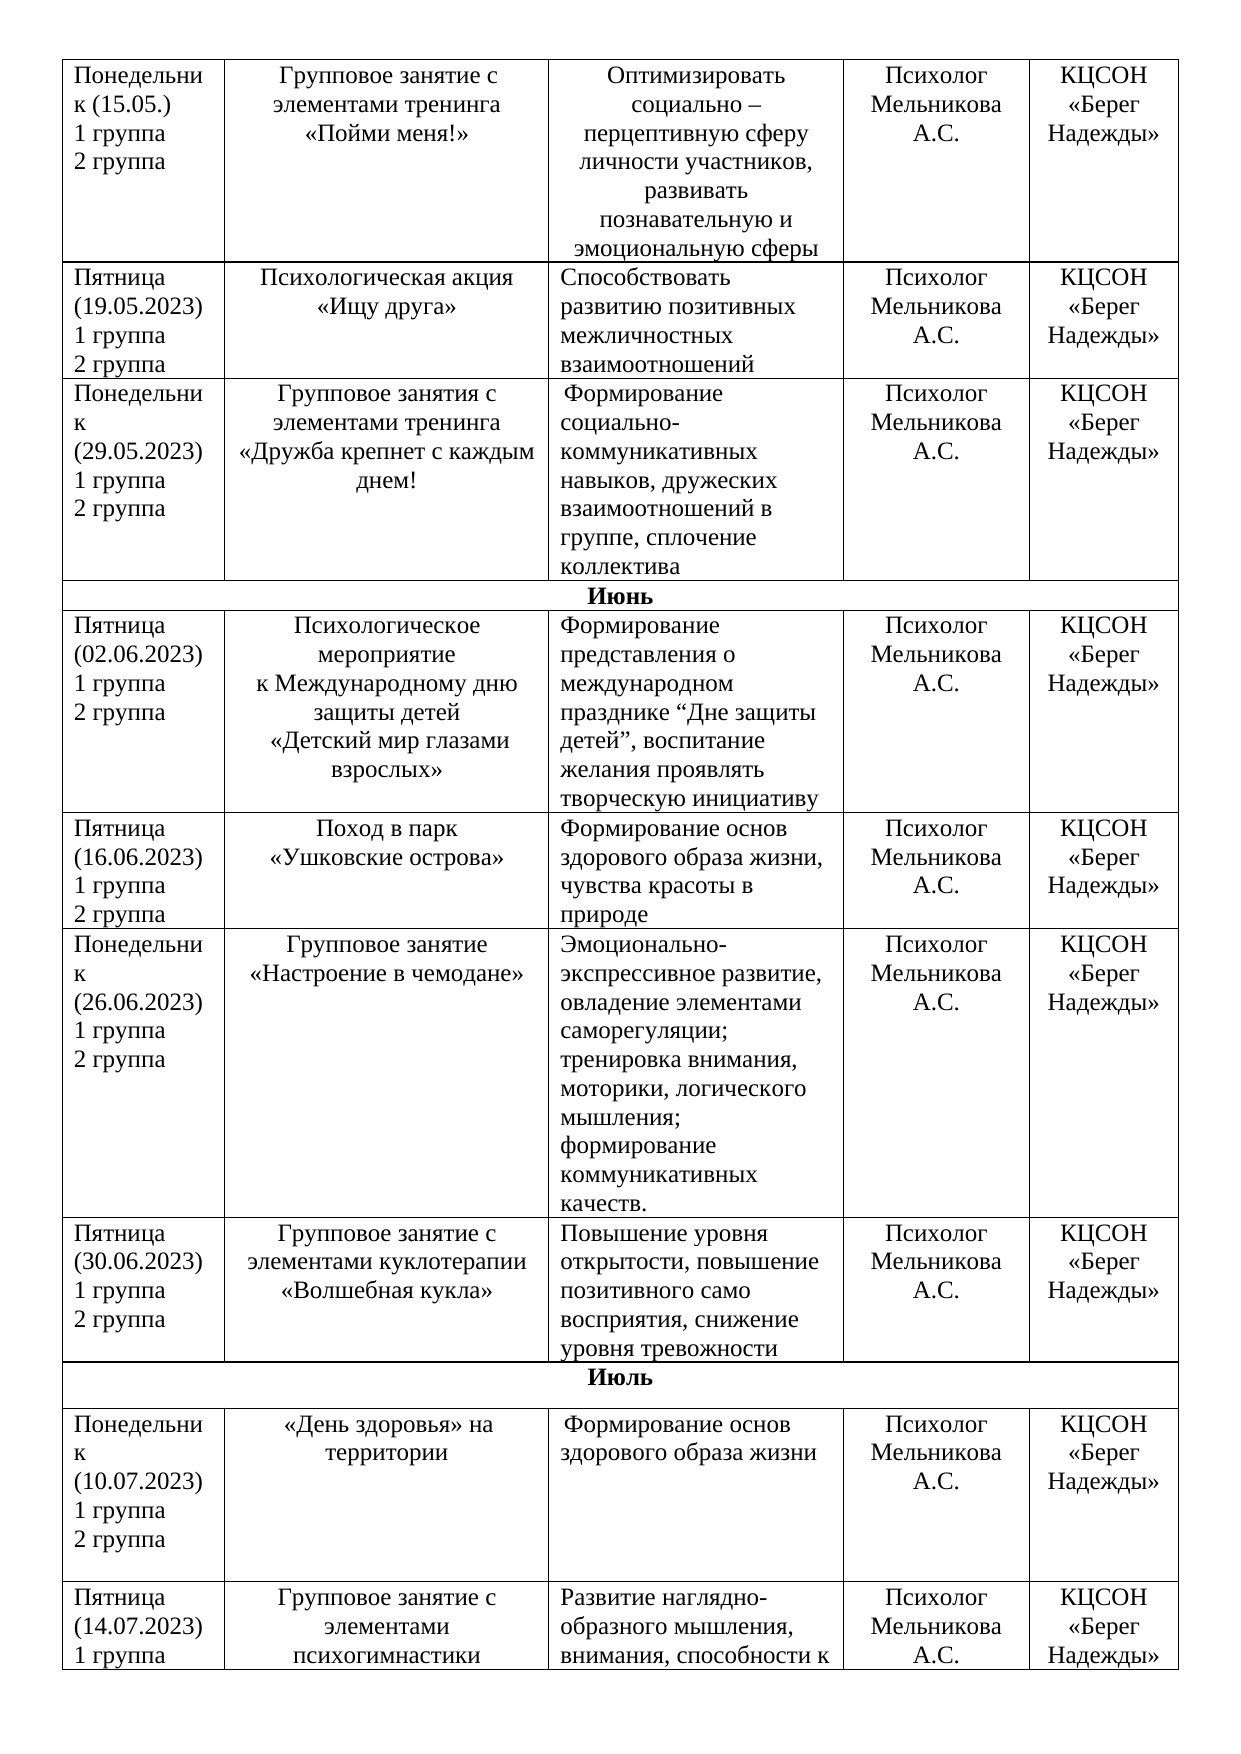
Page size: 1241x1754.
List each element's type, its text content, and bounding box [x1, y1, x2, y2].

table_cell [225, 1582, 548, 1668]
table_cell Поход в парк «Ушковские острова» [225, 813, 548, 928]
table_cell Групповое занятие с элементами куклотерапии «Волшебная кукла» [225, 1218, 548, 1361]
table_cell КЦСОН «Берег Надежды» [1030, 379, 1178, 580]
table_cell Психологическая акция «Ищу друга» [225, 263, 548, 377]
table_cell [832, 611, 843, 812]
table_cell Групповое занятие с элементами тренинга «Пойми меня!» [225, 60, 548, 261]
table_cell Пятница (19.05.2023) 1 группа 2 группа [63, 263, 224, 377]
table_cell Эмоционально-экспрессивное развитие, овладение элементами саморегуляции; тренировка внимания, моторики, логического мышления; формирование коммуникативных качеств. [549, 929, 843, 1217]
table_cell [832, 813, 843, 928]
table_cell Групповое занятия с элементами тренинга «Дружба крепнет с каждым днем! [225, 379, 548, 580]
table_cell Понедельник (26.06.2023) 1 группа 2 группа [63, 929, 224, 1217]
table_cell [549, 1582, 843, 1668]
table_cell Пятница (30.06.2023) 1 группа 2 группа [63, 1218, 224, 1361]
table_cell Июль [63, 1363, 1178, 1408]
table_cell КЦСОН «Берег Надежды» [1030, 929, 1178, 1217]
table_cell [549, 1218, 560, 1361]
table_cell Групповое занятие «Настроение в чемодане» [225, 929, 548, 1217]
table_cell «День здоровья» на территории [225, 1409, 548, 1581]
table_cell Пятница (02.06.2023) 1 группа 2 группа [63, 611, 224, 812]
table_cell Пятница (16.06.2023) 1 группа 2 группа [63, 813, 224, 928]
table_cell Психолог Мельникова А.С. [844, 611, 1029, 812]
table_cell Психологическое мероприятие к Международному дню защиты детей «Детский мир глазами взрослых» [225, 611, 548, 812]
table_cell Оптимизировать социально – перцептивную сферу личности участников, развивать познавательную и эмоциональную сферы [549, 60, 843, 261]
table_cell КЦСОН «Берег Надежды» [1030, 1409, 1178, 1581]
table_cell КЦСОН «Берег Надежды» [1030, 263, 1178, 377]
table_cell Психолог Мельникова А.С. [844, 1409, 1029, 1581]
table_cell Психолог Мельникова А.С. [844, 1218, 1029, 1361]
table_cell Психолог Мельникова А.С. [844, 263, 1029, 377]
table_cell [1030, 60, 1178, 261]
table_cell Понедельник (15.05.) 1 группа 2 группа [63, 60, 224, 261]
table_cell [1030, 1582, 1178, 1668]
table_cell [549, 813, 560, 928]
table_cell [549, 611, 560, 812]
table_cell Понедельник (29.05.2023) 1 группа 2 группа [63, 379, 224, 580]
table_cell Психолог Мельникова А.С. [844, 929, 1029, 1217]
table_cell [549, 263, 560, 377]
table_cell Психолог Мельникова А.С. [844, 379, 1029, 580]
table_cell КЦСОН «Берег Надежды» [1030, 813, 1178, 928]
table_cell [844, 60, 1029, 261]
table_cell Июнь [63, 581, 1178, 609]
table_cell Формирование основ здорового образа жизни [549, 1409, 843, 1581]
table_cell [63, 1582, 224, 1668]
table_cell КЦСОН «Берег Надежды» [1030, 611, 1178, 812]
table_cell Психолог Мельникова А.С. [844, 813, 1029, 928]
table_cell Повышение уровня открытости, повышение позитивного само восприятия, снижение уровня тревожности [751, 1218, 843, 1361]
table_cell Понедельник (10.07.2023) 1 группа 2 группа [63, 1409, 224, 1581]
table_cell КЦСОН «Берег Надежды» [1030, 1218, 1178, 1361]
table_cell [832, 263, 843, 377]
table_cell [844, 1582, 1029, 1668]
